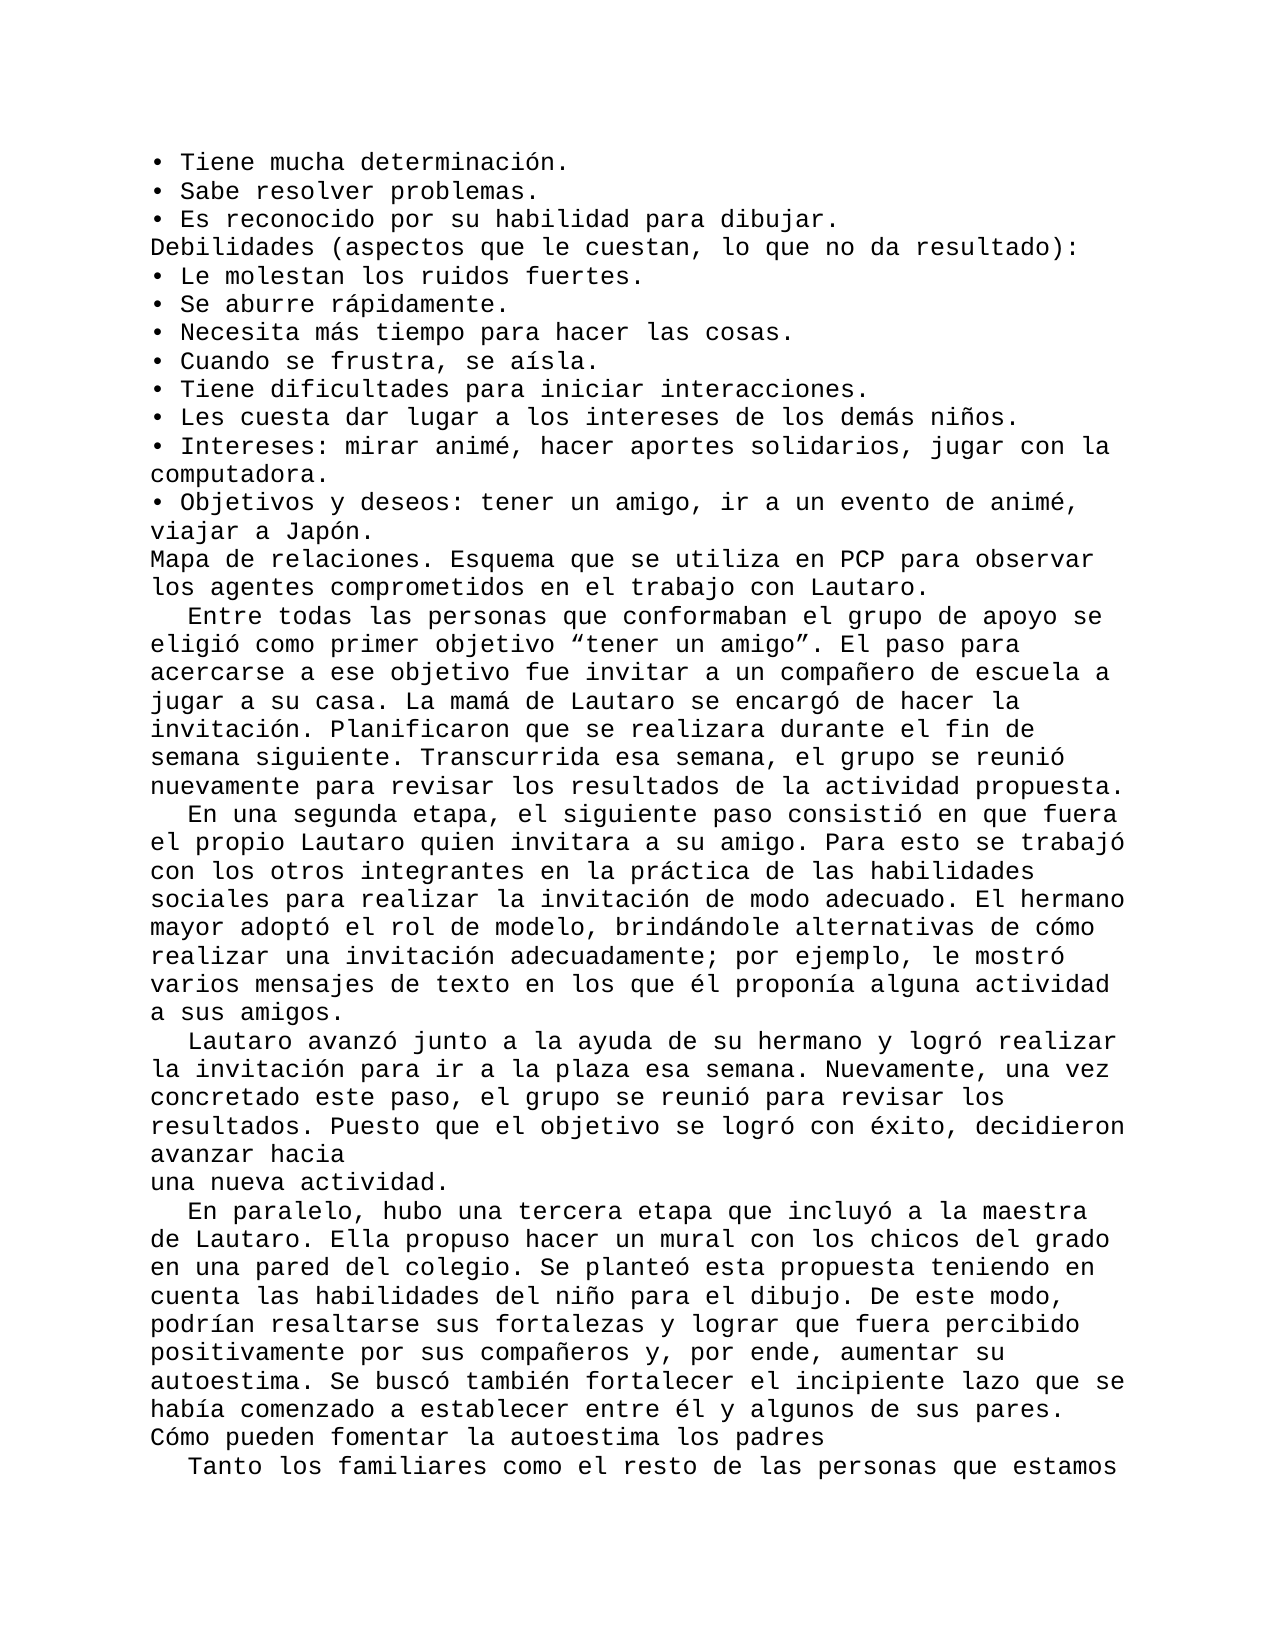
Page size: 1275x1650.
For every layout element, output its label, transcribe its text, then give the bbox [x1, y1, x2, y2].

text Debilidades (aspectos que le cuestan, lo que no da resultado): [150, 235, 1125, 263]
text una nueva actividad. [150, 1170, 1125, 1198]
text En una segunda etapa, el siguiente paso consistió en que fuera el propio Lautaro quien invitara a su amigo. Para esto se trabajó con los otros integrantes en la práctica de las habilidades sociales para realizar la invitación de modo adecuado. El hermano mayor adoptó el rol de modelo, brindándole alternativas de cómo realizar una invitación adecuadamente; por ejemplo, le mostró varios mensajes de texto en los que él proponía alguna actividad a sus amigos. [150, 802, 1125, 1028]
text • Objetivos y deseos: tener un amigo, ir a un evento de animé, viajar a Japón. [150, 490, 1125, 547]
text • Intereses: mirar animé, hacer aportes solidarios, jugar con la computadora. [150, 433, 1125, 490]
text • Es reconocido por su habilidad para dibujar. [150, 207, 1125, 235]
text • Cuando se frustra, se aísla. [150, 348, 1125, 377]
text • Sabe resolver problemas. [150, 178, 1125, 207]
text Entre todas las personas que conformaban el grupo de apoyo se eligió como primer objetivo “tener un amigo”. El paso para acercarse a ese objetivo fue invitar a un compañero de escuela a jugar a su casa. La mamá de Lautaro se encargó de hacer la invitación. Planificaron que se realizara durante el fin de semana siguiente. Transcurrida esa semana, el grupo se reunió nuevamente para revisar los resultados de la actividad propuesta. [150, 603, 1125, 802]
text • Necesita más tiempo para hacer las cosas. [150, 320, 1125, 348]
text En paralelo, hubo una tercera etapa que incluyó a la maestra de Lautaro. Ella propuso hacer un mural con los chicos del grado en una pared del colegio. Se planteó esta propuesta teniendo en cuenta las habilidades del niño para el dibujo. De este modo, podrían resaltarse sus fortalezas y lograr que fuera percibido positivamente por sus compañeros y, por ende, aumentar su autoestima. Se buscó también fortalecer el incipiente lazo que se había comenzado a establecer entre él y algunos de sus pares. [150, 1198, 1125, 1425]
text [150, 1453, 1125, 1482]
text • Tiene dificultades para iniciar interacciones. [150, 377, 1125, 405]
text • Les cuesta dar lugar a los intereses de los demás niños. [150, 405, 1125, 433]
text Lautaro avanzó junto a la ayuda de su hermano y logró realizar la invitación para ir a la plaza esa semana. Nuevamente, una vez concretado este paso, el grupo se reunió para revisar los resultados. Puesto que el objetivo se logró con éxito, decidieron avanzar hacia [150, 1028, 1125, 1170]
text • Tiene mucha determinación. [150, 150, 1125, 178]
text Cómo pueden fomentar la autoestima los padres [150, 1425, 1125, 1453]
text • Se aburre rápidamente. [150, 292, 1125, 320]
text • Le molestan los ruidos fuertes. [150, 263, 1125, 292]
text Mapa de relaciones. Esquema que se utiliza en PCP para observar los agentes comprometidos en el trabajo con Lautaro. [150, 547, 1125, 603]
